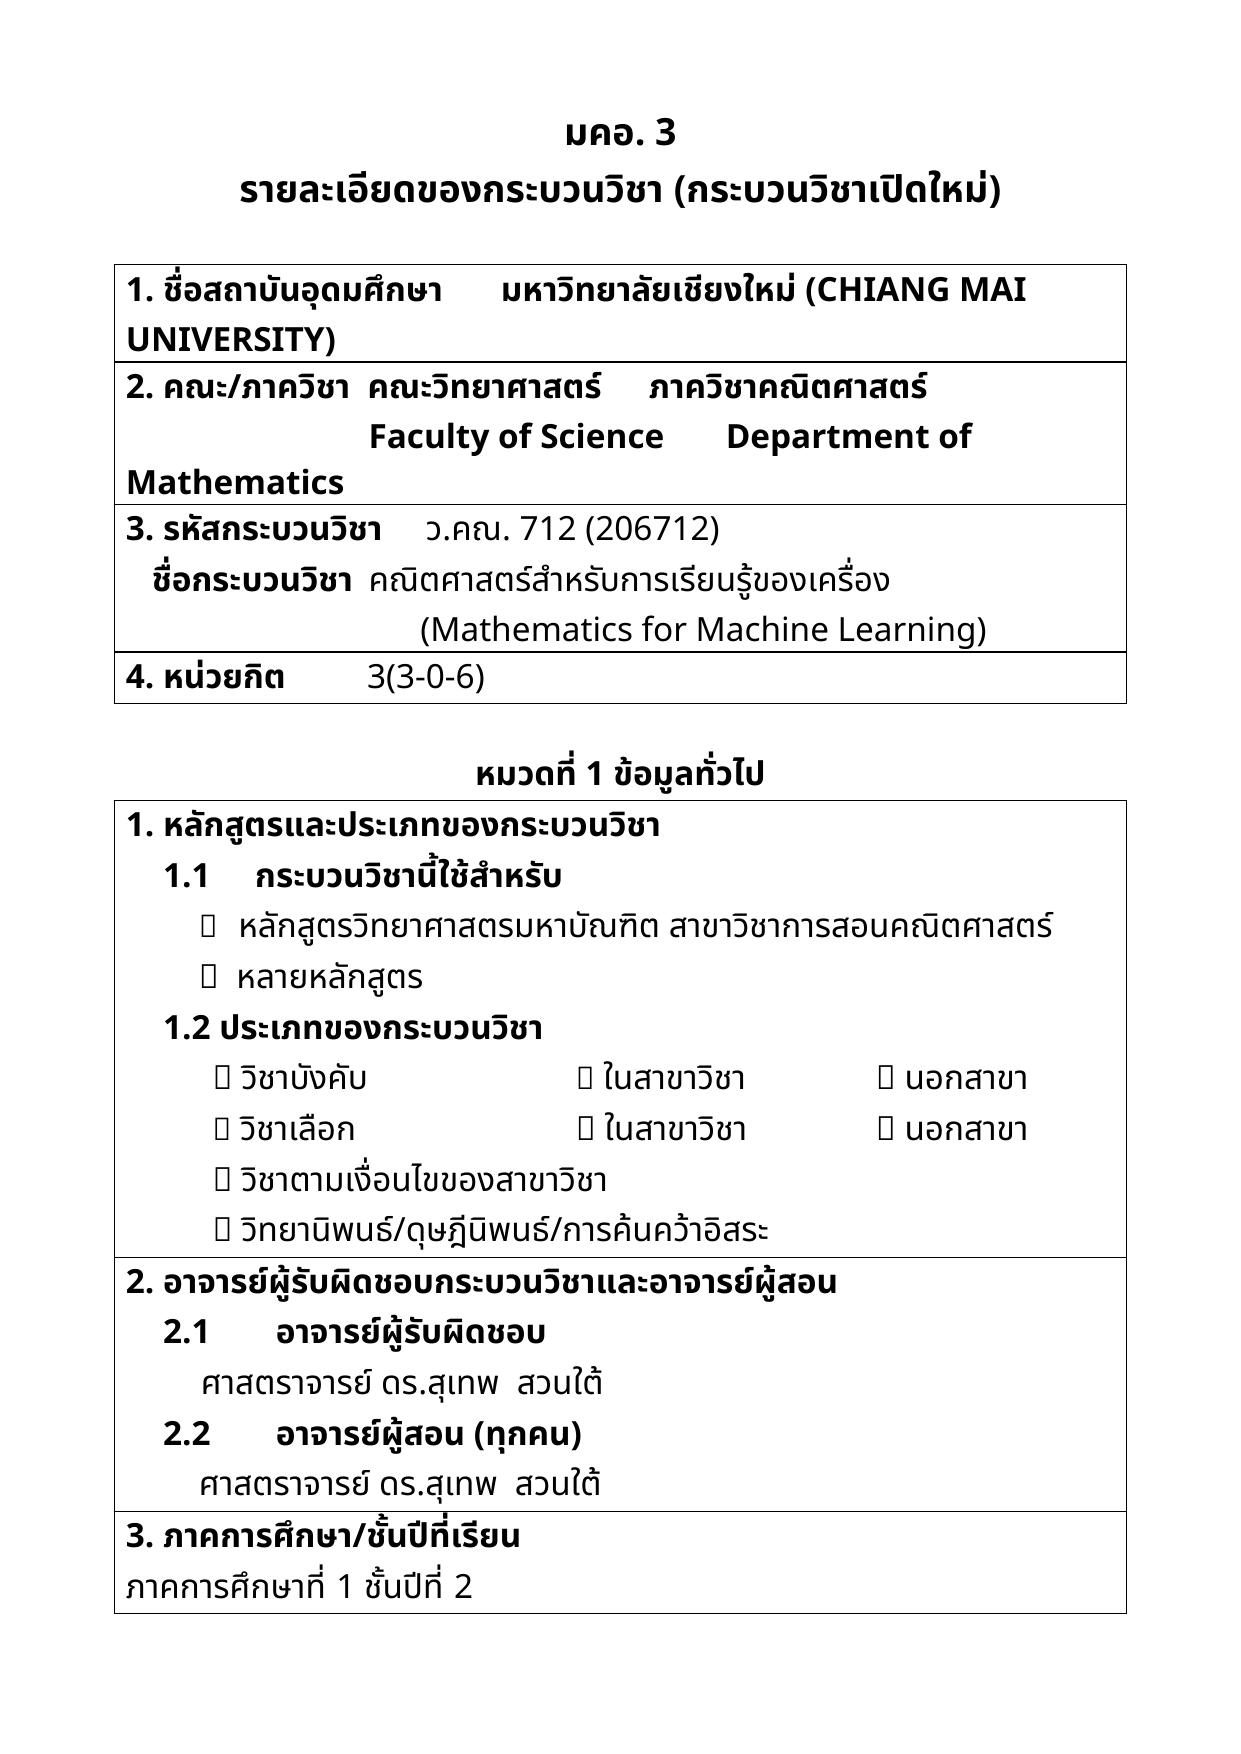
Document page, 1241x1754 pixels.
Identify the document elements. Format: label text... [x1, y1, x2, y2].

table_cell 4. หน่วยกิต 3(3-0-6) [115, 653, 1126, 703]
table_header 1. ชื่อสถาบันอุดมศึกษา มหาวิทยาลัยเชียงใหม่ (CHIANG MAI UNIVERSITY) [115, 265, 1126, 361]
table_cell 3. รหัสกระบวนวิชา ว.คณ. 712 (206712) ชื่อกระบวนวิชา คณิตศาสตร์สำหรับการเรียนรู้ของเครื่อง (Mathematics for Machine Learning) [115, 505, 1126, 651]
subtitle หมวดที่ 1 ข้อมูลทั่วไป [105, 749, 1135, 800]
text มคอ. 3 [105, 105, 1135, 162]
table_cell 3. ภาคการศึกษา/ชั้นปีที่เรียน ภาคการศึกษาที่ 1 ชั้นปีที่ 2 [115, 1512, 1126, 1613]
table_header 1. หลักสูตรและประเภทของกระบวนวิชา 1.1 กระบวนวิชานี้ใช้สำหรับ  หลักสูตรวิทยาศาสตรมหาบัณฑิต สาขาวิชาการสอนคณิตศาสตร์  หลายหลักสูตร 1.2 ประเภทของกระบวนวิชา  วิชาบังคับ  ในสาขาวิชา  นอกสาขา  วิชาเลือก  ในสาขาวิชา  นอกสาขา  วิชาตามเงื่อนไขของสาขาวิชา  วิทยานิพนธ์/ดุษฎีนิพนธ์/การค้นคว้าอิสระ [115, 801, 1126, 1257]
text รายละเอียดของกระบวนวิชา (กระบวนวิชาเปิดใหม่) [105, 162, 1135, 219]
table_cell 2. อาจารย์ผู้รับผิดชอบกระบวนวิชาและอาจารย์ผู้สอน 2.1 อาจารย์ผู้รับผิดชอบ ศาสตราจารย์ ดร.สุเทพ สวนใต้ 2.2 อาจารย์ผู้สอน (ทุกคน) ศาสตราจารย์ ดร.สุเทพ สวนใต้ [115, 1258, 1126, 1511]
table_cell 2. คณะ/ภาควิชา คณะวิทยาศาสตร์ ภาควิชาคณิตศาสตร์ Faculty of Science Department of Mathematics [115, 363, 1126, 504]
